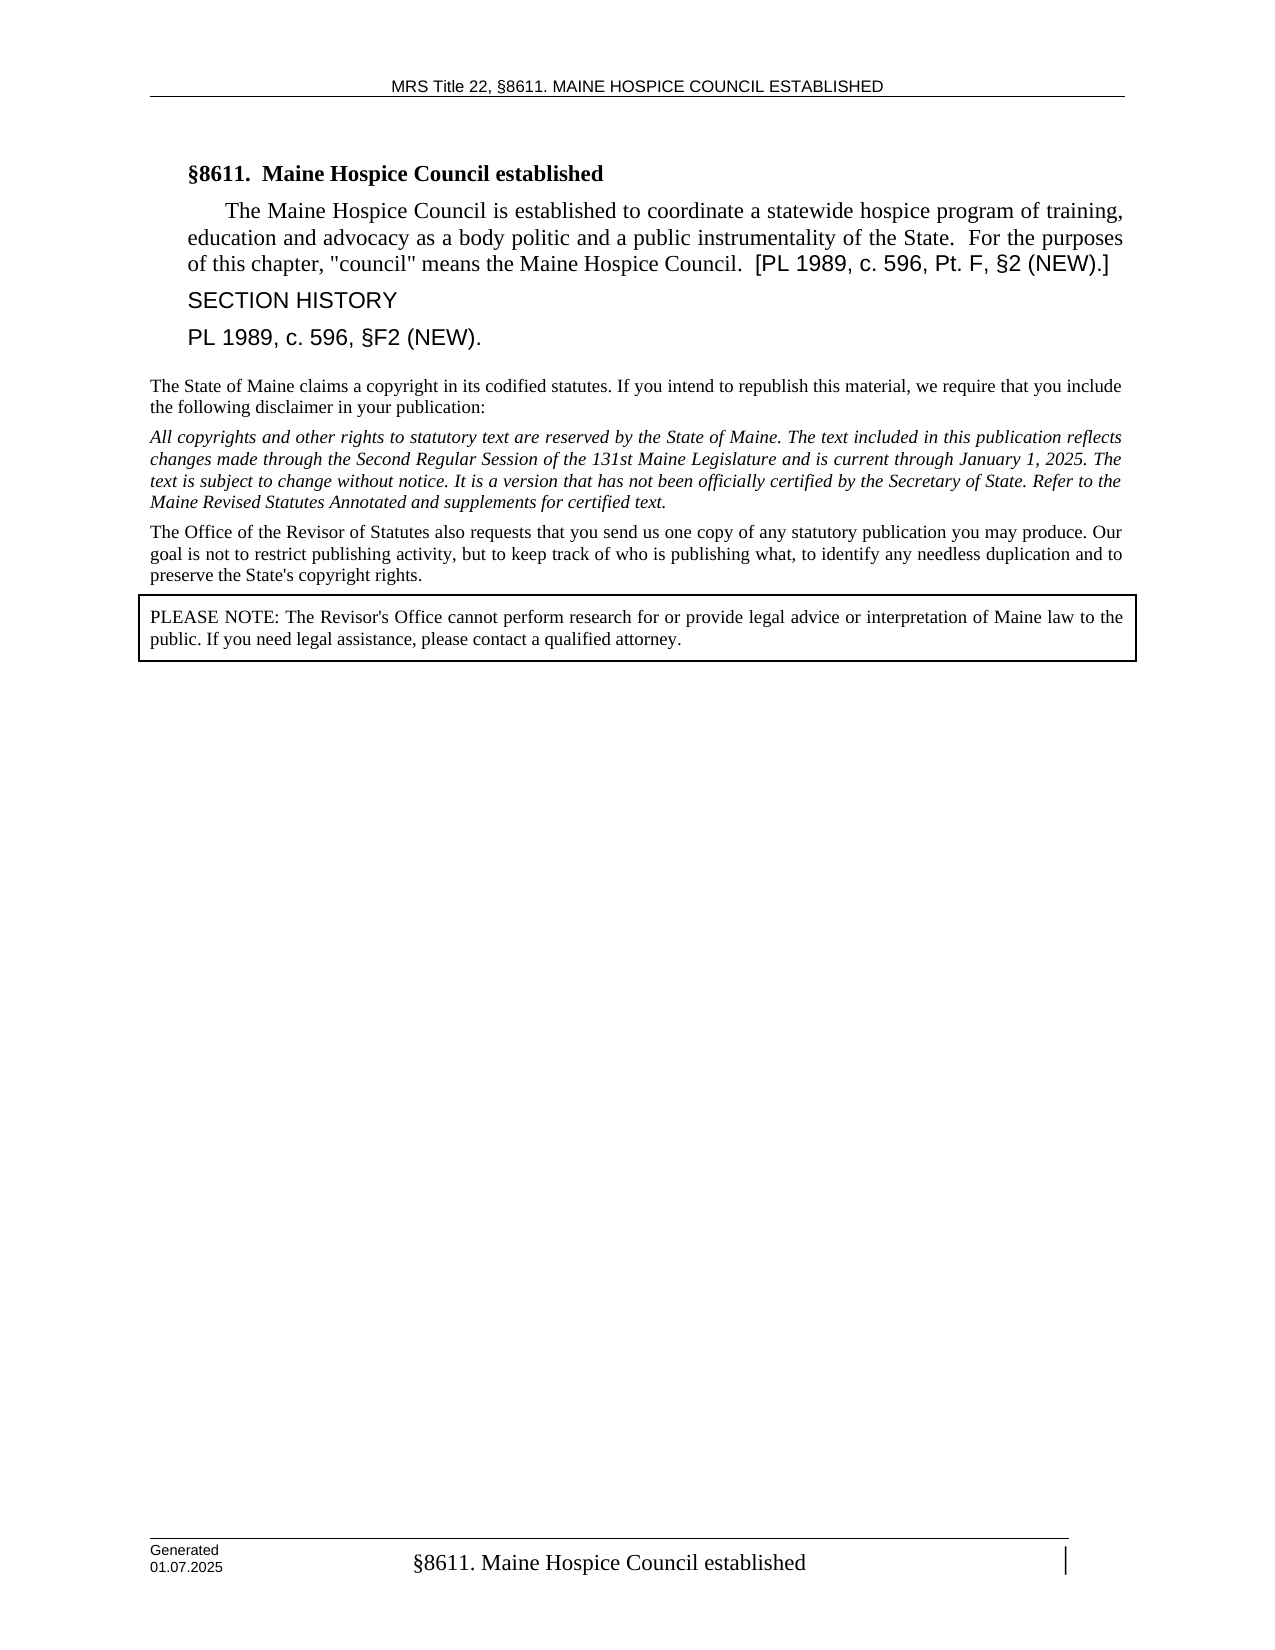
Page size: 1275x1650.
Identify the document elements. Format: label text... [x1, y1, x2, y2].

text SECTION HISTORY [187, 287, 1125, 313]
text All copyrights and other rights to statutory text are reserved by the State of Maine. The text included in this publication reflects changes made through the Second Regular Session of the 131st Maine Legislature and is current through January 1, 2025 . The text is subject to change without notice. It is a version that has not been officially certified by the Secretary of State. Refer to the Maine Revised Statutes Annotated and supplements for certified text. [150, 426, 1125, 513]
text PL 1989, c. 596, §F2 (NEW). [187, 323, 1125, 350]
text PLEASE NOTE: The Revisor's Office cannot perform research for or provide legal advice or interpretation of Maine law to the public. If you need legal assistance, please contact a qualified attorney. [140, 596, 1135, 660]
text §8611. Maine Hospice Council established [187, 160, 1125, 187]
text The State of Maine claims a copyright in its codified statutes. If you intend to republish this material, we require that you include the following disclaimer in your publication: [150, 375, 1125, 418]
text The Office of the Revisor of Statutes also requests that you send us one copy of any statutory publication you may produce. Our goal is not to restrict publishing activity, but to keep track of who is publishing what, to identify any needless duplication and to preserve the State's copyright rights. [150, 521, 1125, 586]
text The Maine Hospice Council is established to coordinate a statewide hospice program of training, education and advocacy as a body politic and a public instrumentality of the State. For the purposes of this chapter, "council" means the Maine Hospice Council. [PL 1989, c. 596, Pt. F, §2 (NEW).] [187, 197, 1125, 276]
